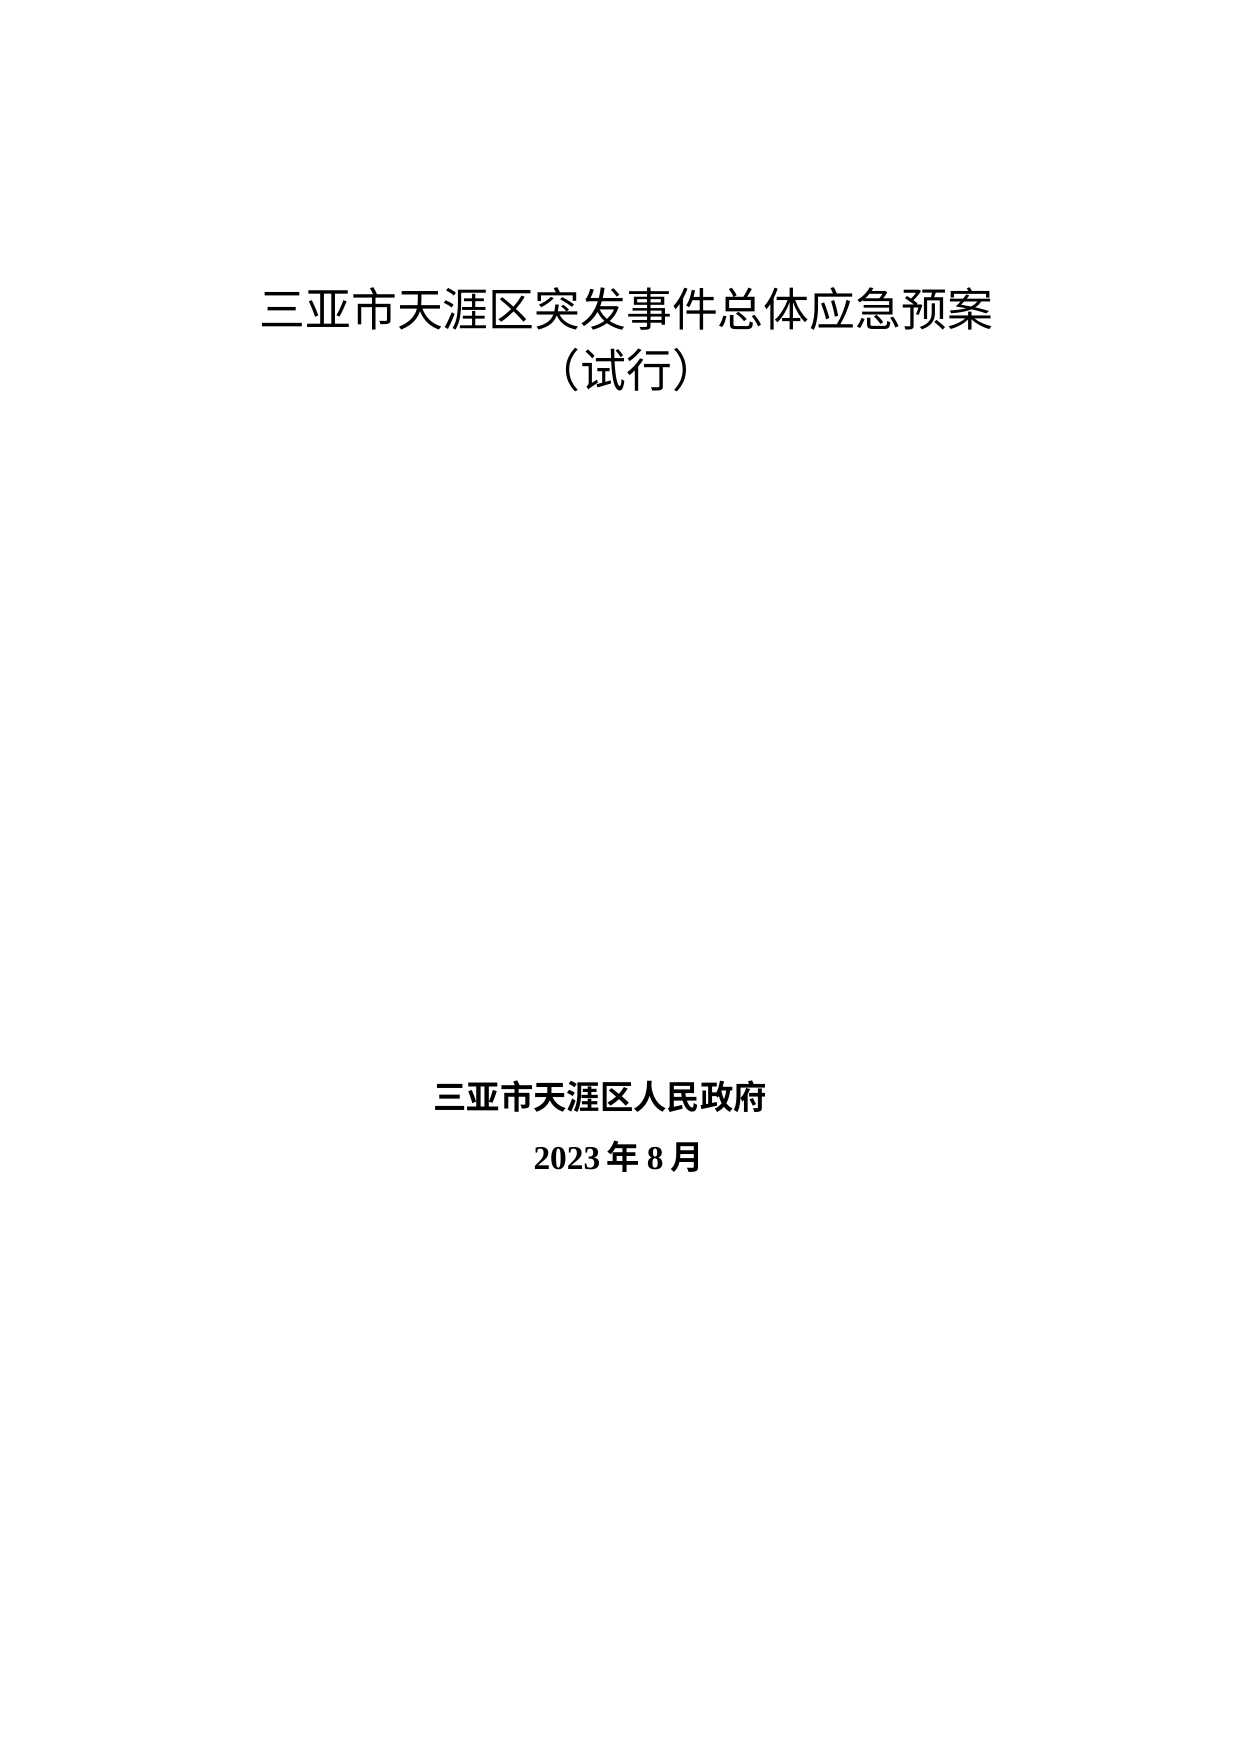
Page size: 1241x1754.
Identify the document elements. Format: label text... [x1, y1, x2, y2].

text 三亚市天涯区突发事件总体应急预案 [165, 279, 1087, 339]
text （试行） [165, 339, 1087, 399]
text 三亚市天涯区人民政府 [165, 1061, 1087, 1122]
text 2023年8月 [165, 1122, 1087, 1182]
